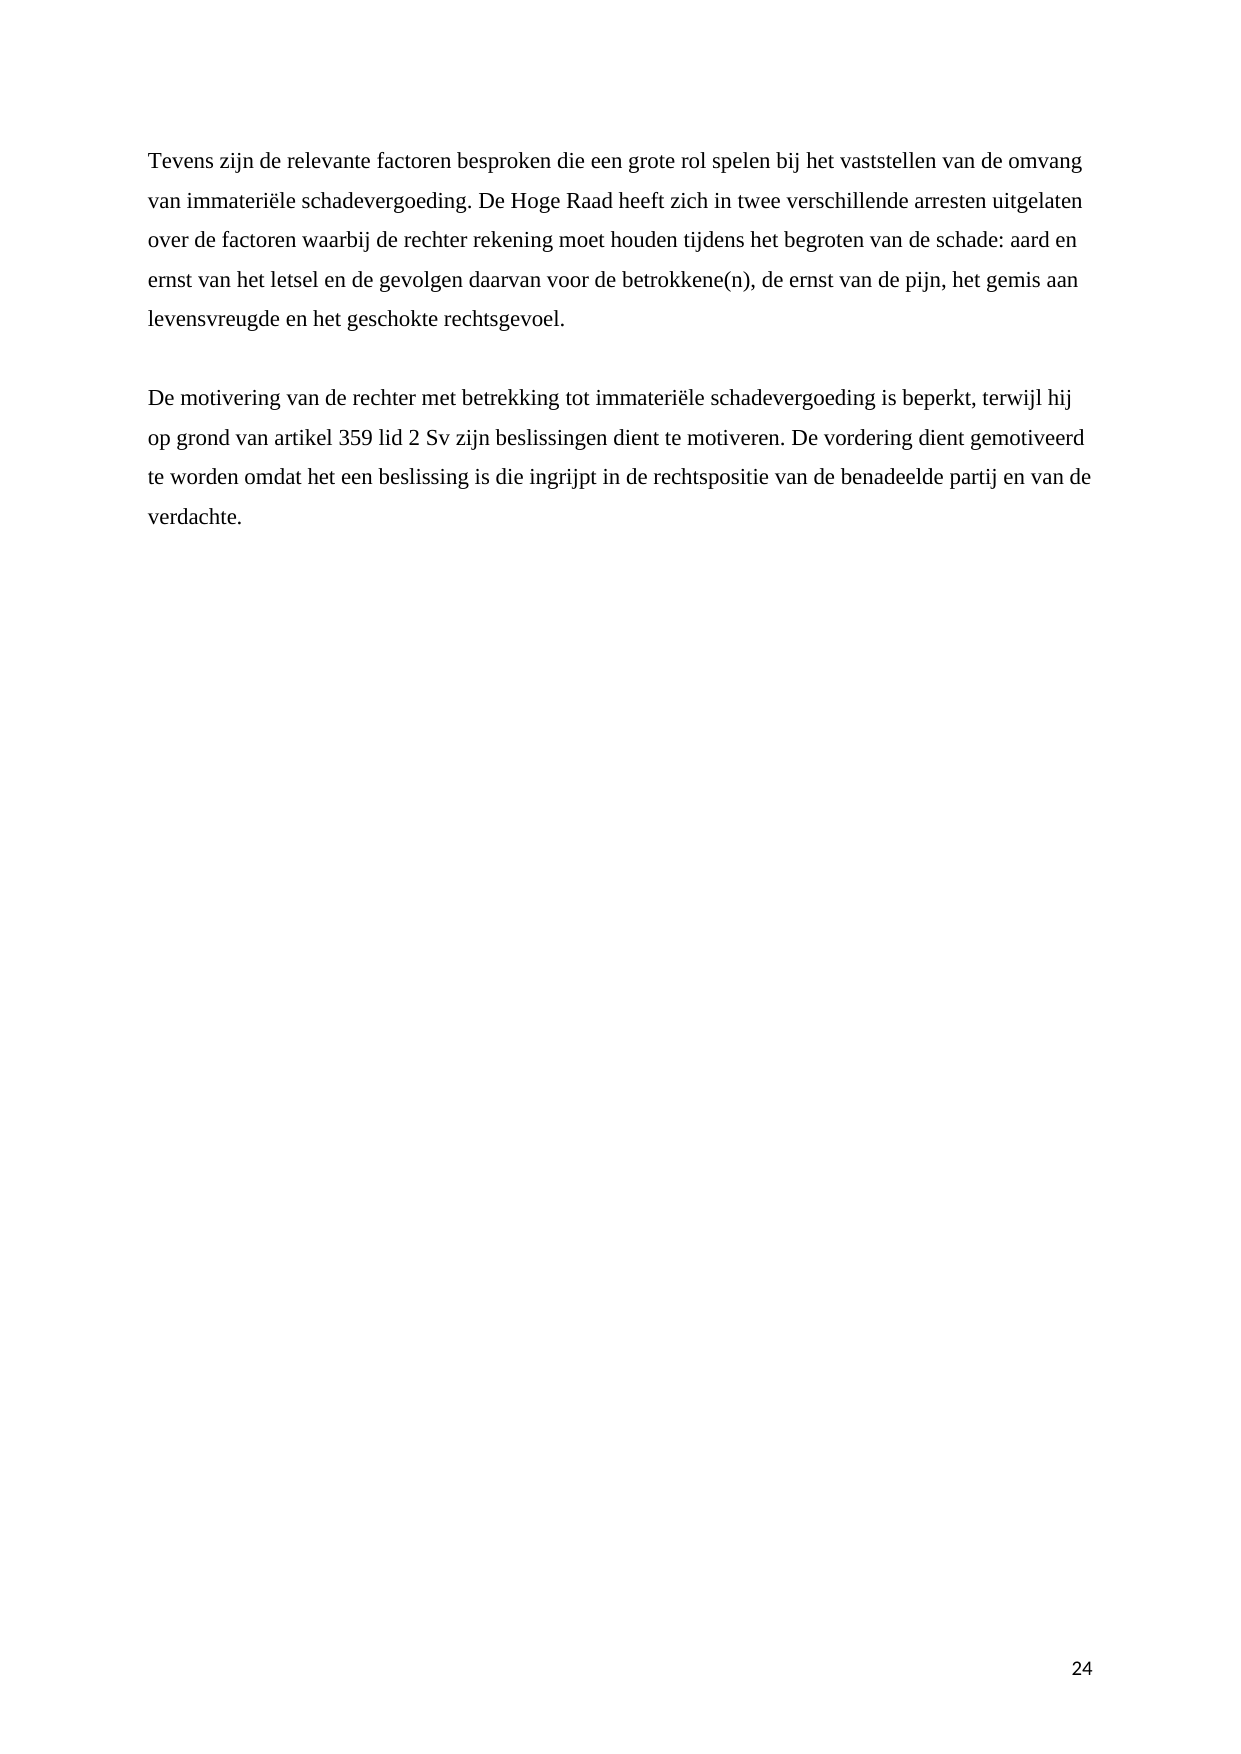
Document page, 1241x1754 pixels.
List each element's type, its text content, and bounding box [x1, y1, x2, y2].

text Tevens zijn de relevante factoren besproken die een grote rol spelen bij het vaststellen van de omvang van immateriële schadevergoeding. De Hoge Raad heeft zich in twee verschillende arresten uitgelaten over de factoren waarbij de rechter rekening moet houden tijdens het begroten van de schade: aard en ernst van het letsel en de gevolgen daarvan voor de betrokkene(n), de ernst van de pijn, het gemis aan levensvreugde en het geschokte rechtsgevoel. [148, 148, 1093, 332]
text De motivering van de rechter met betrekking tot immateriële schadevergoeding is beperkt, terwijl hij op grond van artikel 359 lid 2 Sv zijn beslissingen dient te motiveren. De vordering dient gemotiveerd te worden omdat het een beslissing is die ingrijpt in de rechtspositie van de benadeelde partij en van de verdachte. [148, 384, 1093, 529]
